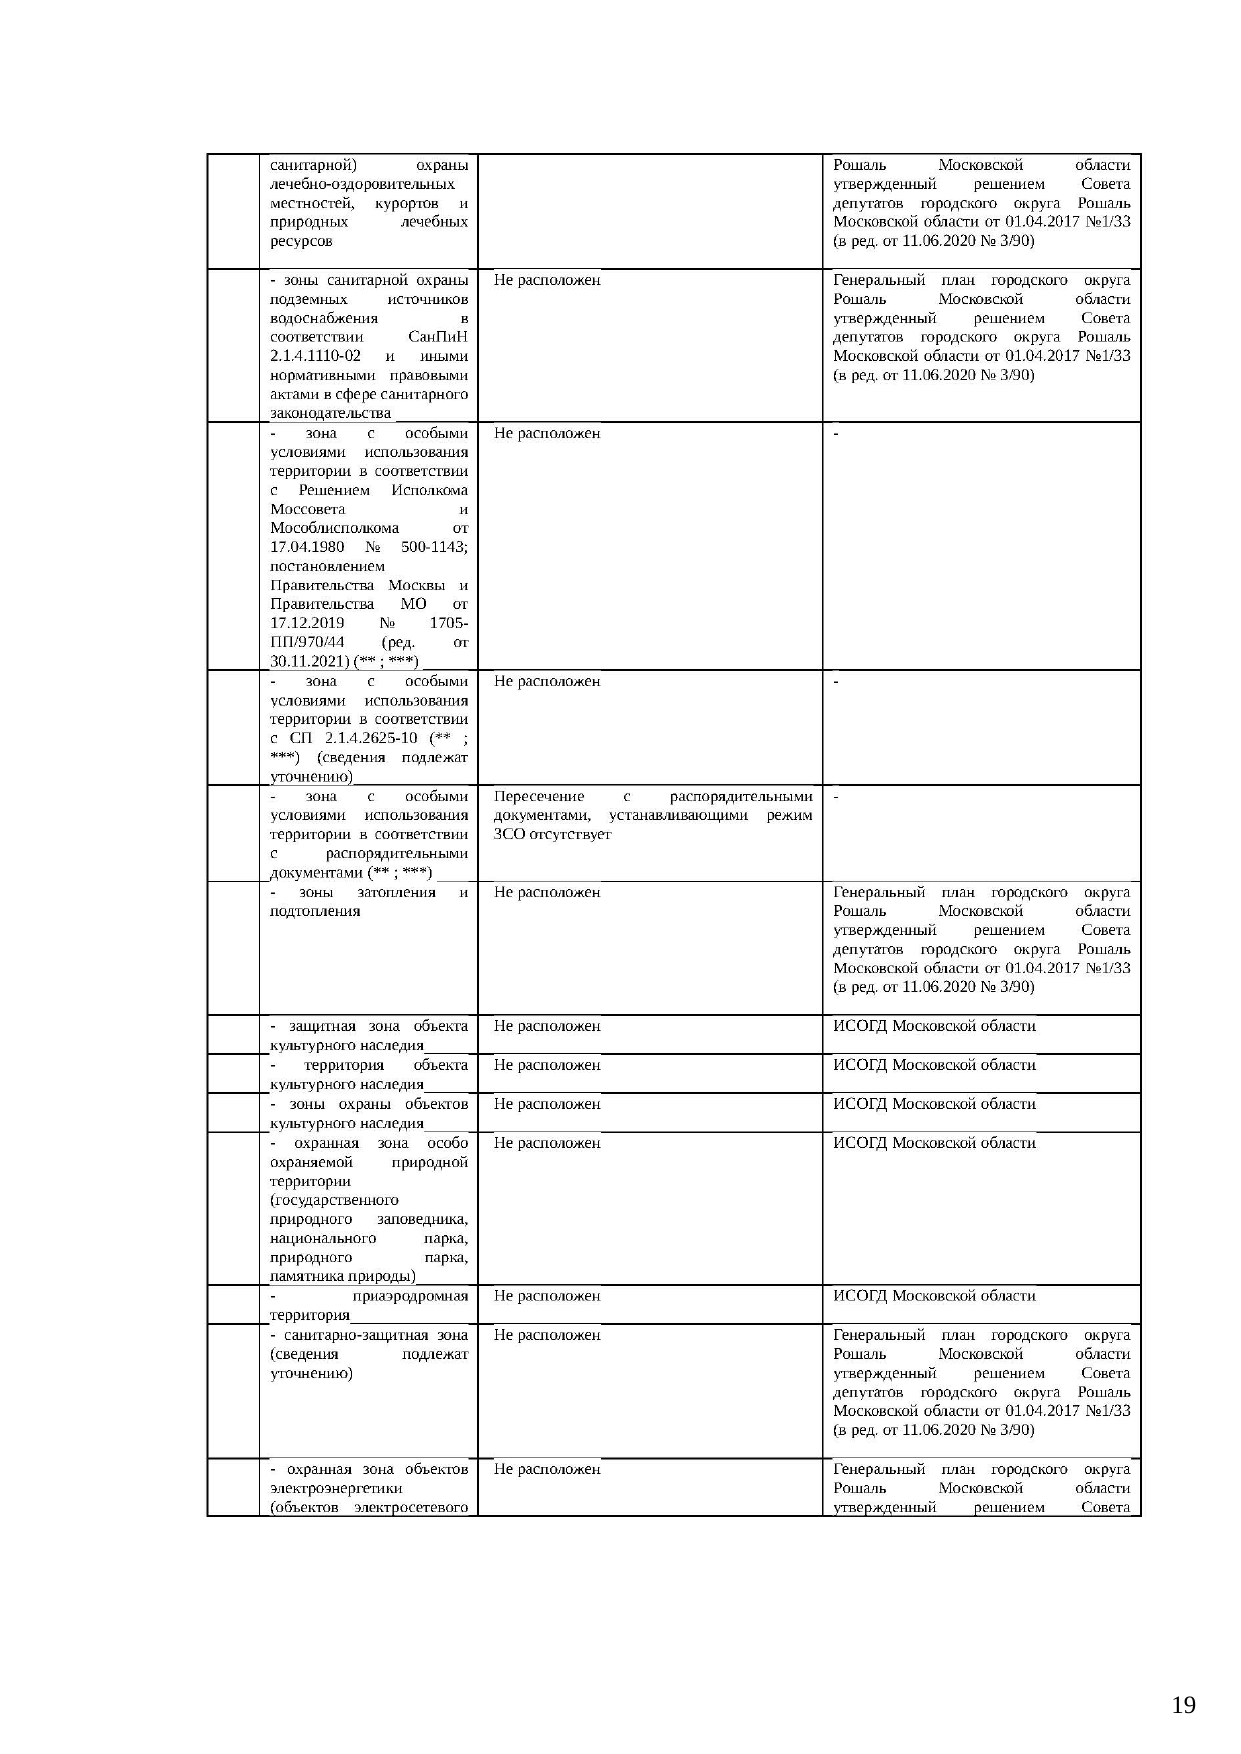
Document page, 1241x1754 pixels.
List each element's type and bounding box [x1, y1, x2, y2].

picture [103, 88, 1197, 1635]
